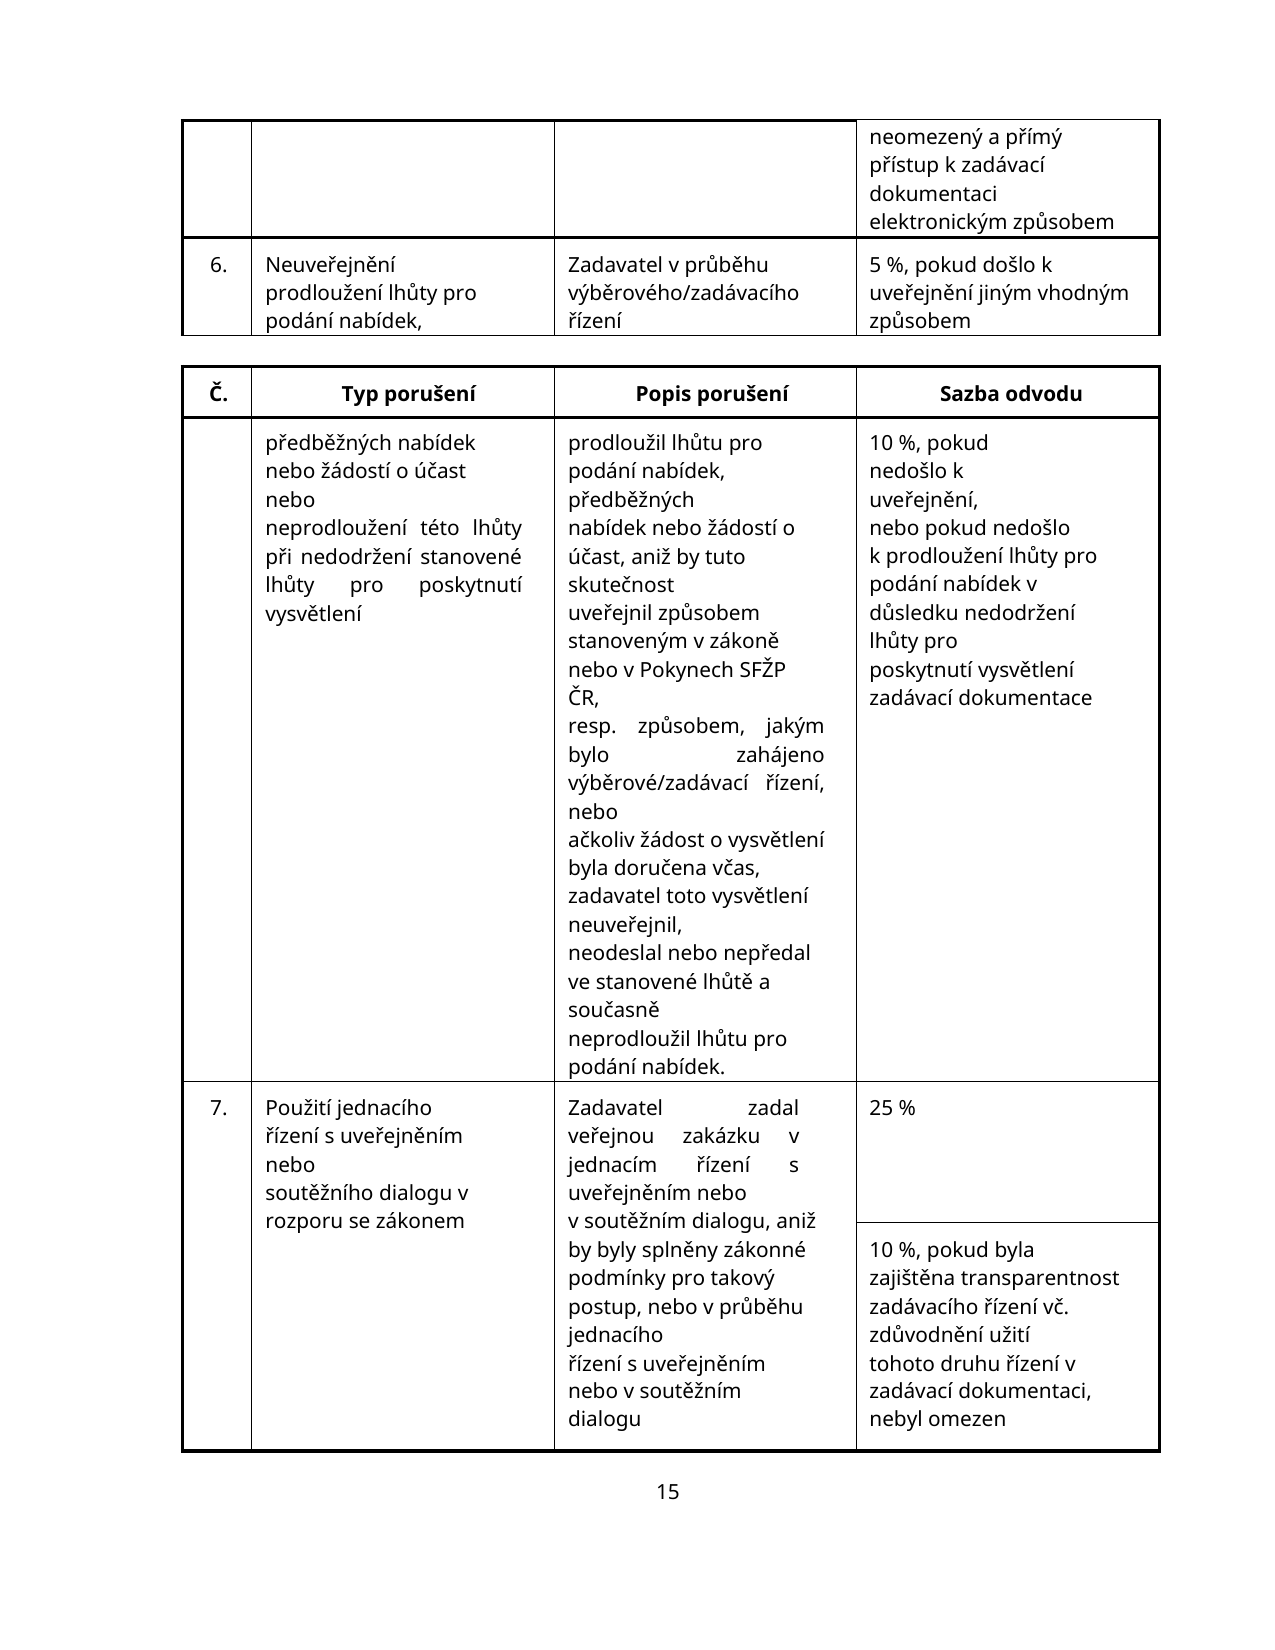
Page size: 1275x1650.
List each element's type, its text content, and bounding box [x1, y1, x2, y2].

table_cell [184, 419, 251, 1081]
table_cell Neuveřejnění prodloužení lhůty pro podání nabídek, [252, 239, 554, 335]
table_cell Použití jednacího řízení s uveřejněním nebo soutěžního dialogu v rozporu se zákonem [252, 1082, 554, 1449]
table_header Č. [184, 368, 251, 416]
table_cell Zadavatel v průběhu výběrového/zadávacího řízení [555, 239, 856, 335]
table_cell 10 %, pokud nedošlo k uveřejnění, nebo pokud nedošlo k prodloužení lhůty pro podání nabídek v důsledku nedodržení lhůty pro poskytnutí vysvětlení zadávací dokumentace [857, 419, 1158, 1081]
table_cell prodloužil lhůtu pro podání nabídek, předběžných nabídek nebo žádostí o účast, aniž by tuto skutečnost uveřejnil způsobem stanoveným v zákoně nebo v Pokynech SFŽP ČR, resp. způsobem, jakým bylo zahájeno výběrové/zadávací řízení, nebo ačkoliv žádost o vysvětlení byla doručena včas, zadavatel toto vysvětlení neuveřejnil, neodeslal nebo nepředal ve stanovené lhůtě a současně neprodloužil lhůtu pro podání nabídek. [555, 419, 856, 1081]
table_cell 5 %, pokud došlo k uveřejnění jiným vhodným způsobem [857, 239, 1158, 335]
table_cell 7. [184, 1082, 251, 1449]
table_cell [857, 1223, 1158, 1449]
table_cell Zadavatel zadal veřejnou zakázku v jednacím řízení s uveřejněním nebo v soutěžním dialogu, aniž by byly splněny zákonné podmínky pro takový postup, nebo v průběhu jednacího řízení s uveřejněním nebo v soutěžním dialogu podstatně změnil zadávací podmínky. [555, 1082, 856, 1449]
table_cell 25 % [857, 1082, 1158, 1222]
table_header Sazba odvodu [857, 368, 1158, 416]
table_header Typ porušení [252, 368, 554, 416]
table_cell předběžných nabídek nebo žádostí o účast nebo neprodloužení této lhůty při nedodržení stanovené lhůty pro poskytnutí vysvětlení [252, 419, 554, 1081]
table_cell 6. [184, 239, 251, 335]
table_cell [857, 120, 1158, 236]
table_header Popis porušení [555, 368, 856, 416]
